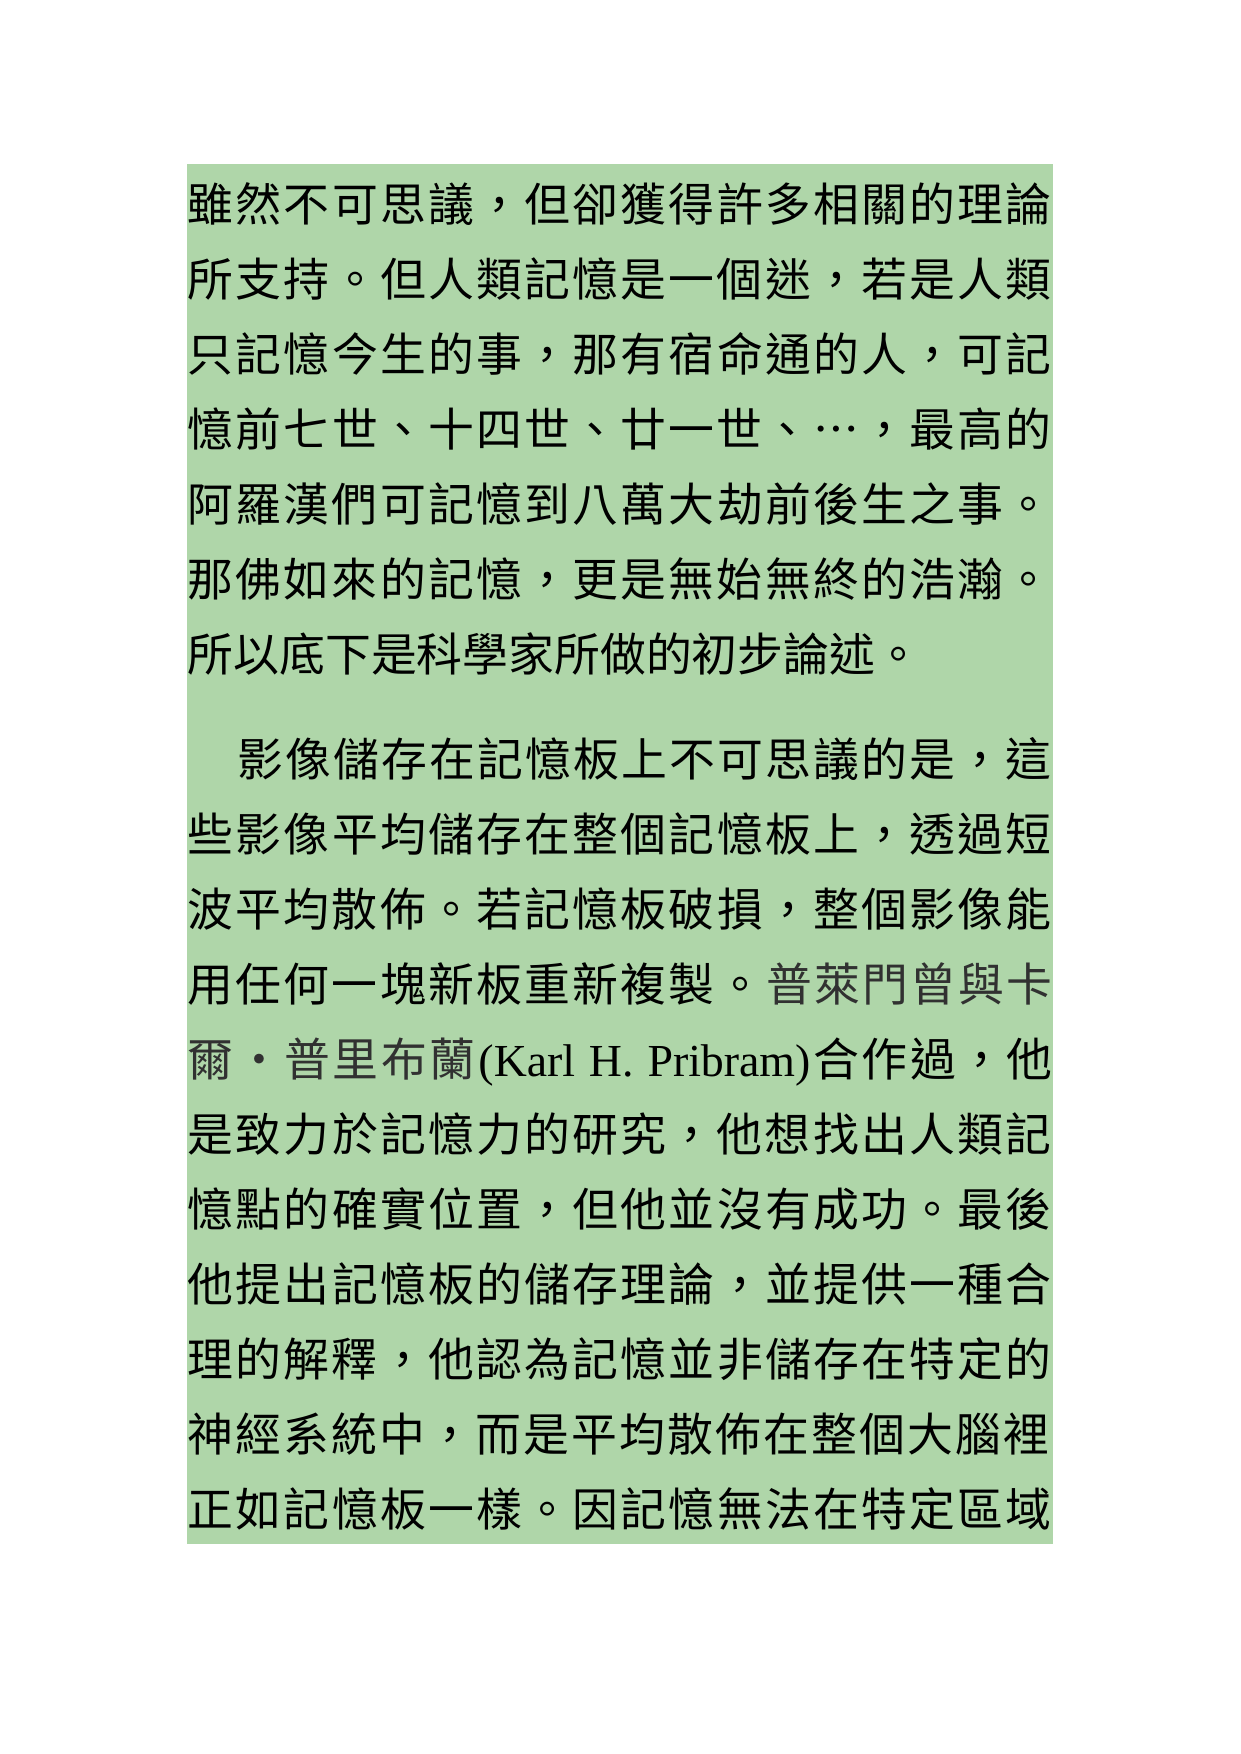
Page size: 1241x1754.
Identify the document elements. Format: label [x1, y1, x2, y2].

text [187, 719, 1053, 1544]
text [187, 164, 1053, 689]
